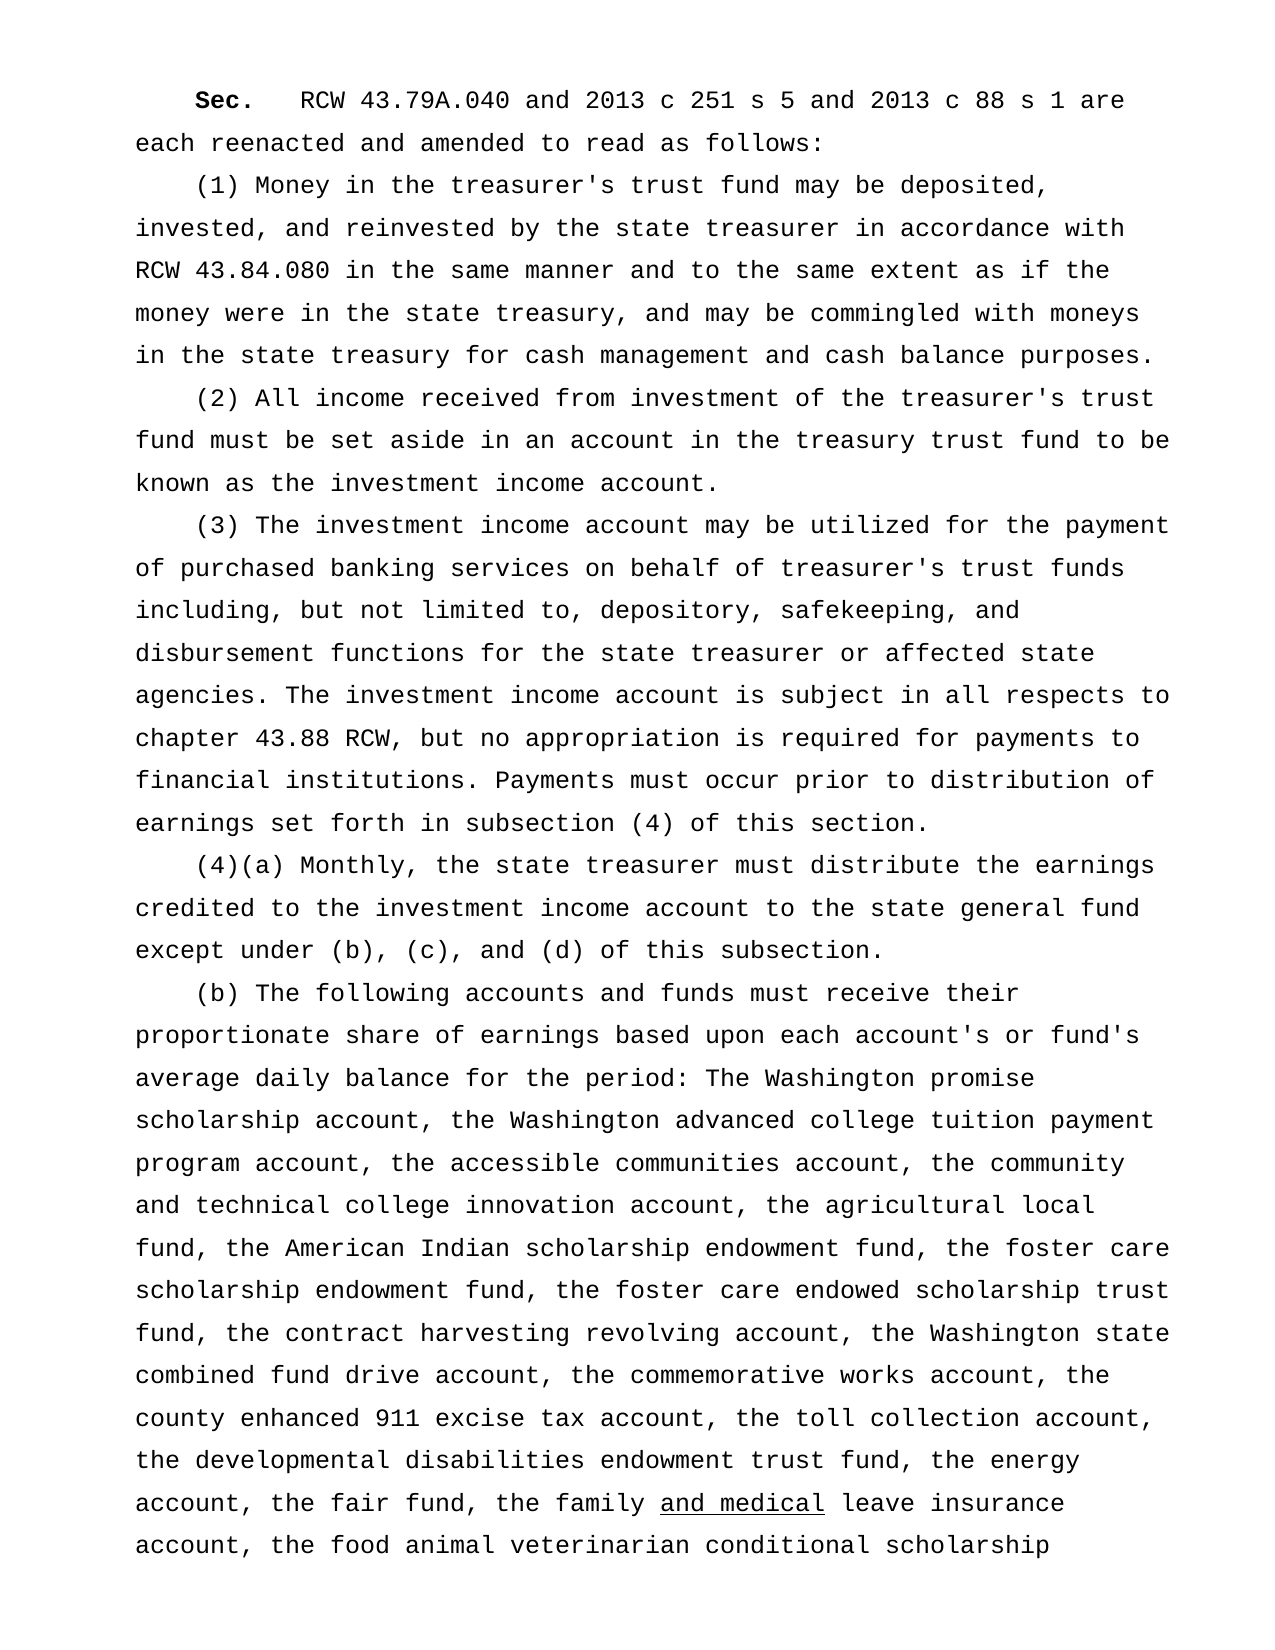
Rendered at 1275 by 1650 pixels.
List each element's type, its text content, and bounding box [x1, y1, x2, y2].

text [135, 967, 1170, 1562]
text (4)(a) Monthly, the state treasurer must distribute the earnings credited to the investment income account to the state general fund except under (b), (c), and (d) of this subsection. [135, 840, 1170, 967]
text (1) Money in the treasurer's trust fund may be deposited, invested, and reinvested by the state treasurer in accordance with RCW 43.84.080 in the same manner and to the same extent as if the money were in the state treasury, and may be commingled with moneys in the state treasury for cash management and cash balance purposes. [135, 160, 1170, 372]
text (3) The investment income account may be utilized for the payment of purchased banking services on behalf of treasurer's trust funds including, but not limited to, depository, safekeeping, and disbursement functions for the state treasurer or affected state agencies. The investment income account is subject in all respects to chapter 43.88 RCW, but no appropriation is required for payments to financial institutions. Payments must occur prior to distribution of earnings set forth in subsection (4) of this section. [135, 500, 1170, 840]
text Sec. RCW 43.79A.040 and 2013 c 251 s 5 and 2013 c 88 s 1 are each reenacted and amended to read as follows: [135, 75, 1170, 160]
text (2) All income received from investment of the treasurer's trust fund must be set aside in an account in the treasury trust fund to be known as the investment income account. [135, 372, 1170, 500]
